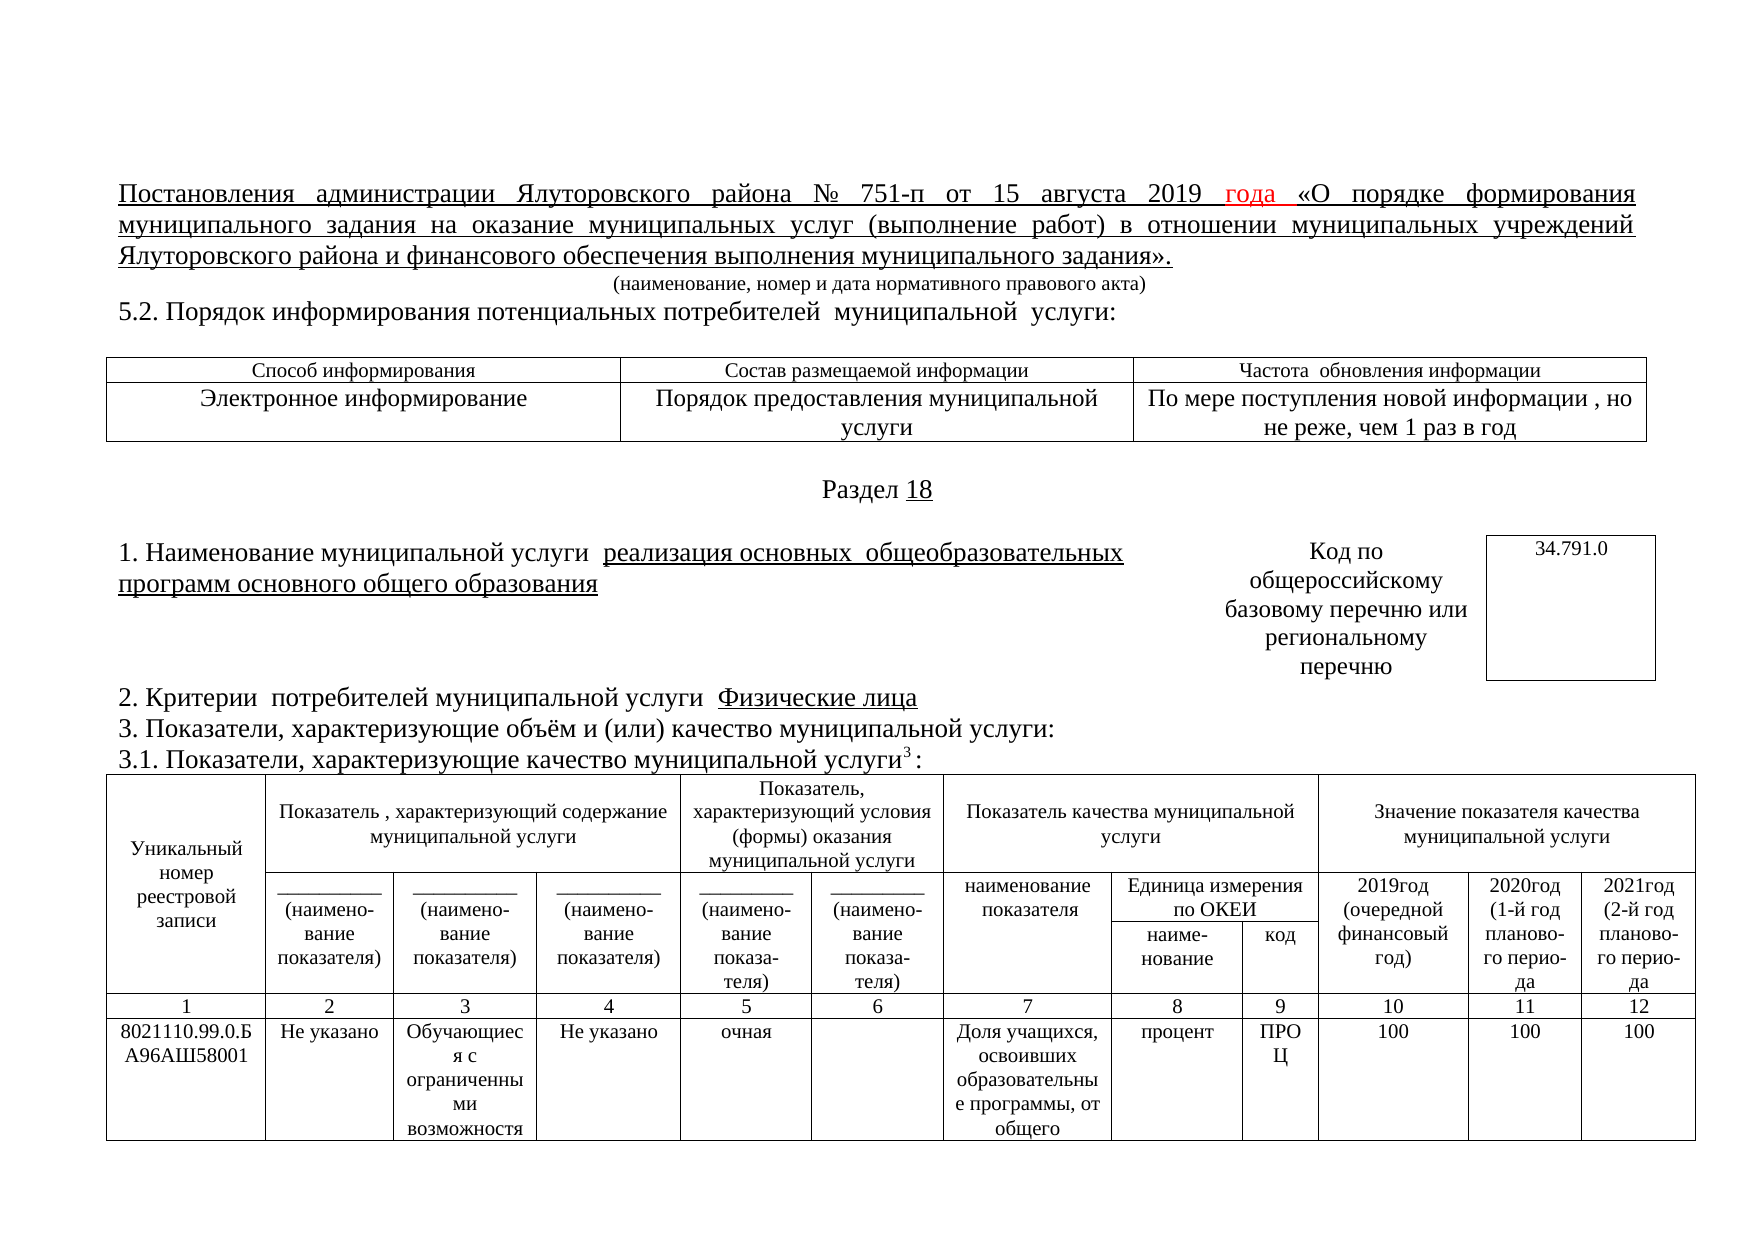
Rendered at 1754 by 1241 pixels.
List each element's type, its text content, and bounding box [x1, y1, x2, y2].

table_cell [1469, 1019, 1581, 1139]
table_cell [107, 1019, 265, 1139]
text Постановления администрации Ялуторовского района № 751-п от 15 августа 2019 года «О порядке формирования муниципального задания на оказание муниципальных услуг (выполнение работ) в отношении муниципальных учреждений Ялуторовского района и финансового обеспечения выполнения муниципального задания». [118, 177, 1636, 204]
text Постановления администрации Ялуторовского района № 751-п от 15 августа 2019 года «О порядке формирования муниципального задания на оказание муниципальных услуг (выполнение работ) в отношении муниципальных учреждений Ялуторовского района и финансового обеспечения выполнения муниципального задания». [118, 206, 1636, 236]
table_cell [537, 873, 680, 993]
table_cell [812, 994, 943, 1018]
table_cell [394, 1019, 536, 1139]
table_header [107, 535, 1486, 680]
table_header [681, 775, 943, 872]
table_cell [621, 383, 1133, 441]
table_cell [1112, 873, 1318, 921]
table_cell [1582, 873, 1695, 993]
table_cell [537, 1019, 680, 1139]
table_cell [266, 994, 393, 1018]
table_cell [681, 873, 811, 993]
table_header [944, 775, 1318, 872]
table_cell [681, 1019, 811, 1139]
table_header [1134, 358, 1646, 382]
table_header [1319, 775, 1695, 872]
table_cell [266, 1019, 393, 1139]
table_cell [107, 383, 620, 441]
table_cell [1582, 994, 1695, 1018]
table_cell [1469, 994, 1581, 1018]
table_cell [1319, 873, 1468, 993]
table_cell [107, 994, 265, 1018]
text 5.2. Порядок информирования потенциальных потребителей муниципальной услуги: [118, 295, 1636, 326]
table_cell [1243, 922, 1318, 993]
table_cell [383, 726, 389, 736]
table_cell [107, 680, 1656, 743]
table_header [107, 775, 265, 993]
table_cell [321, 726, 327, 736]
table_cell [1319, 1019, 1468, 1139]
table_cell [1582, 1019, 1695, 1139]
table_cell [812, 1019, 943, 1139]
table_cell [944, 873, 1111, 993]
text (наименование, номер и дата нормативного правового акта) [118, 271, 1636, 295]
text Раздел 18 [118, 473, 1636, 504]
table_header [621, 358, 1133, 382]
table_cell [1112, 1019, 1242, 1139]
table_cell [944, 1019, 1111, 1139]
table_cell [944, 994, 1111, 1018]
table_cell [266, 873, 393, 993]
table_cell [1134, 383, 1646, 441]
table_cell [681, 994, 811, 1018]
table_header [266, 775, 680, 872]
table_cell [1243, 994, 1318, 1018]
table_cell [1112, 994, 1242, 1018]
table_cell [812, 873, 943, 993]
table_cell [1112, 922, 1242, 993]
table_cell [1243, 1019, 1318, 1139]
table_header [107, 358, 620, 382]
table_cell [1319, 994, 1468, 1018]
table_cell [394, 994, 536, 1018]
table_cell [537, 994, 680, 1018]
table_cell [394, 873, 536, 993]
text Постановления администрации Ялуторовского района № 751-п от 15 августа 2019 года «О порядке формирования муниципального задания на оказание муниципальных услуг (выполнение работ) в отношении муниципальных учреждений Ялуторовского района и финансового обеспечения выполнения муниципального задания». [118, 237, 1636, 271]
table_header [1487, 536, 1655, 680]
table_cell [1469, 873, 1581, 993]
text 3.1. Показатели, характеризующие качество муниципальной услуги3 : [118, 743, 1636, 774]
